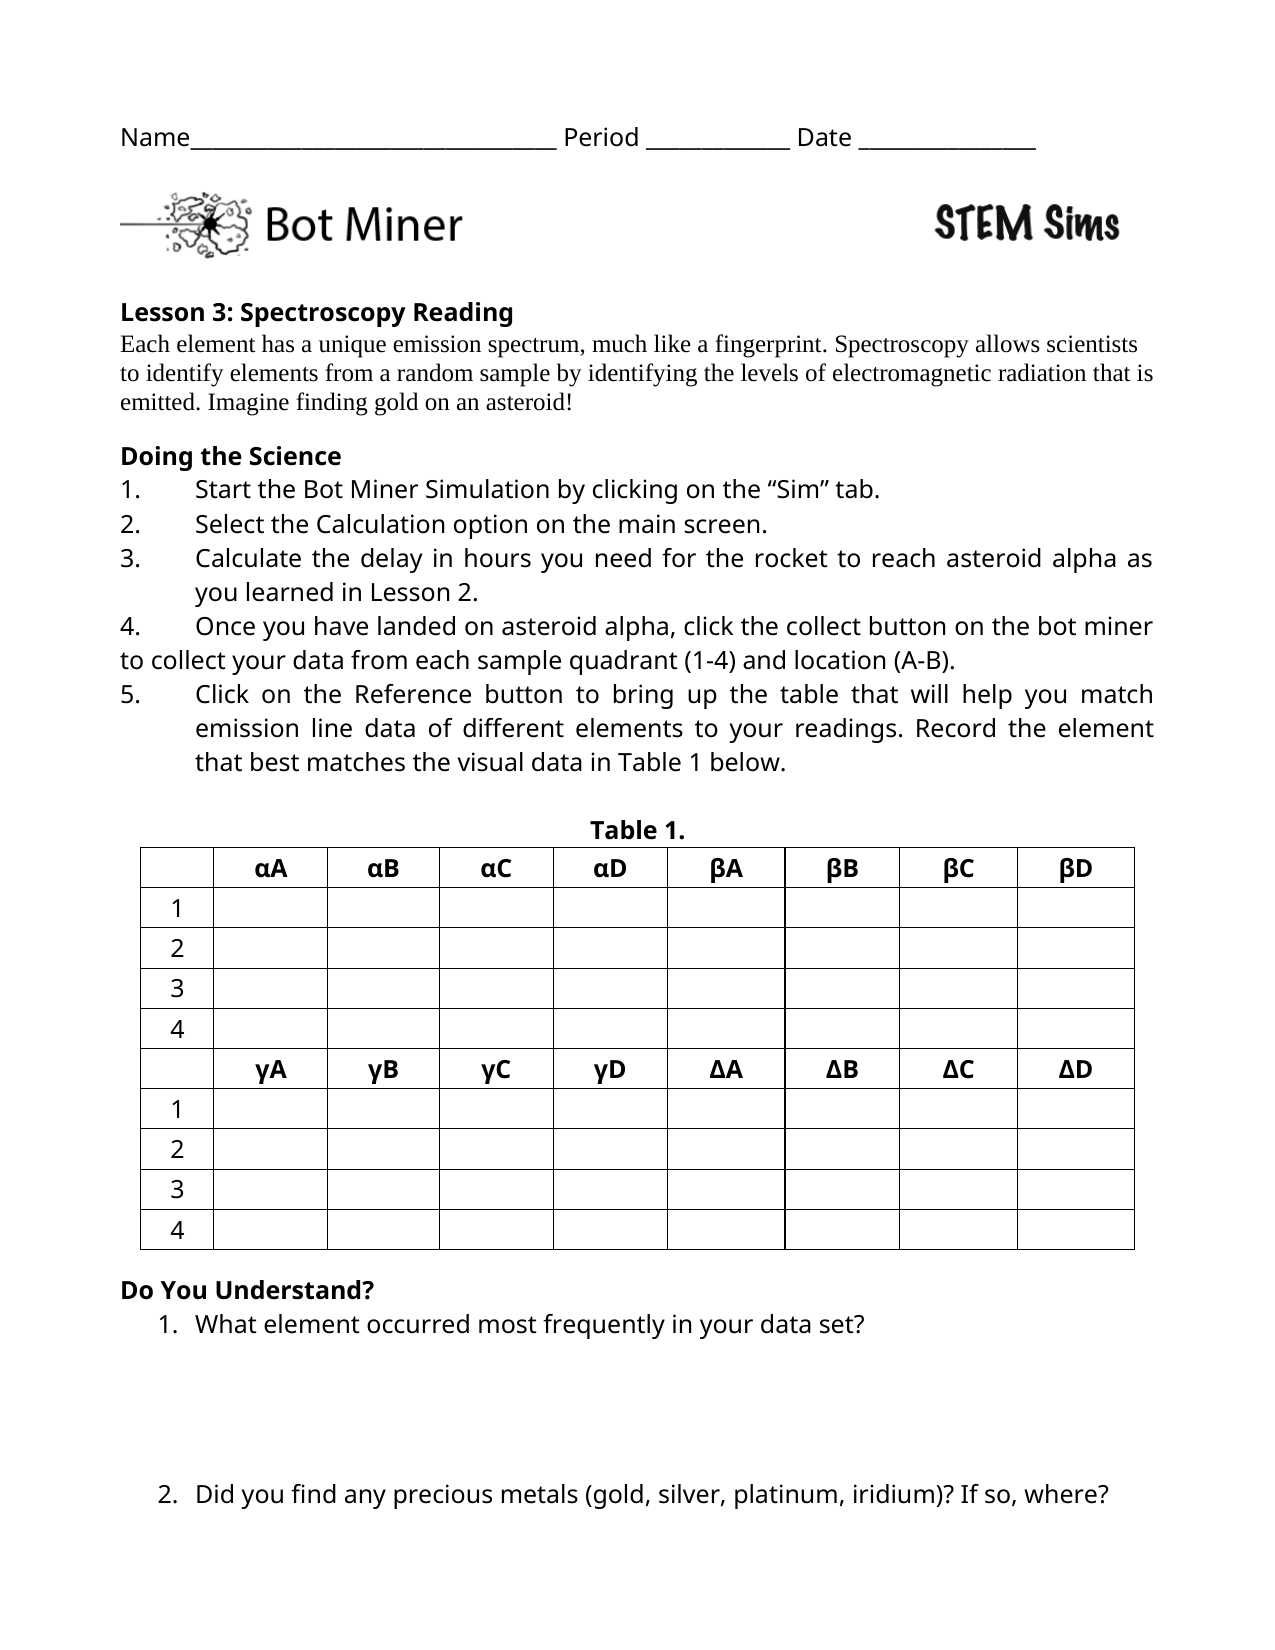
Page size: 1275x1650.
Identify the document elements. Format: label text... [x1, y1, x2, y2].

table_cell [900, 1089, 1017, 1128]
table_cell ΔD [1018, 1049, 1134, 1088]
table_cell [440, 928, 553, 967]
table_cell [786, 888, 899, 927]
table_cell ΔA [668, 1049, 784, 1088]
table_cell [554, 1129, 667, 1168]
text 2. Select the Calculation option on the main screen. [120, 506, 1155, 540]
text 1. Start the Bot Miner Simulation by clicking on the “Sim” tab. [120, 472, 1155, 506]
table_header αC [440, 848, 553, 887]
table_header αB [328, 848, 439, 887]
table_cell γC [440, 1049, 553, 1088]
picture [120, 188, 1154, 261]
table_cell [1018, 1170, 1134, 1209]
table_cell 1 [141, 1089, 213, 1128]
table_cell [328, 1089, 439, 1128]
table_cell [440, 888, 553, 927]
table_cell [900, 1009, 1017, 1048]
table_cell [328, 928, 439, 967]
table_header αA [214, 848, 327, 887]
table_cell [554, 969, 667, 1008]
table_cell [900, 1170, 1017, 1209]
table_cell [786, 1129, 899, 1168]
table_cell [668, 1009, 784, 1048]
table_cell [900, 969, 1017, 1008]
table_cell [554, 1210, 667, 1249]
table_cell [214, 1129, 327, 1168]
table_header βB [786, 848, 899, 887]
table_cell [554, 928, 667, 967]
table_cell [328, 1129, 439, 1168]
table_cell [900, 928, 1017, 967]
table_cell [440, 1129, 553, 1168]
table_header βC [900, 848, 1017, 887]
text Lesson 3: Spectroscopy Reading [120, 295, 1155, 329]
table_header [141, 848, 213, 887]
text Table 1. [120, 813, 1155, 847]
table_cell [141, 1049, 213, 1088]
table_cell [1018, 1009, 1134, 1048]
table_cell [214, 1170, 327, 1209]
table_cell [214, 1009, 327, 1048]
table_cell [668, 1089, 784, 1128]
table_cell [214, 1089, 327, 1128]
list What element occurred most frequently in your data set? [157, 1307, 1155, 1341]
table_cell ΔB [786, 1049, 899, 1088]
text Name_________________________________ Period _____________ Date ________________ [120, 120, 1155, 154]
table_cell [900, 1210, 1017, 1249]
table_cell [554, 1170, 667, 1209]
table_header αD [554, 848, 667, 887]
table_header βD [1018, 848, 1134, 887]
table_cell [668, 1210, 784, 1249]
text 4. Once you have landed on asteroid alpha, click the collect button on the bot miner to collect your data from each sample quadrant (1-4) and location (A-B). [120, 608, 1155, 677]
table_cell [1018, 1210, 1134, 1249]
table_cell [900, 888, 1017, 927]
table_cell [328, 1210, 439, 1249]
table_cell 4 [141, 1210, 213, 1249]
table_cell [214, 888, 327, 927]
table_cell 3 [141, 969, 213, 1008]
table_cell [1018, 1089, 1134, 1128]
table_cell [328, 969, 439, 1008]
table_cell [668, 1129, 784, 1168]
table_cell [900, 1129, 1017, 1168]
table_cell γB [328, 1049, 439, 1088]
table_cell 4 [141, 1009, 213, 1048]
table_cell [786, 969, 899, 1008]
table_cell [786, 1170, 899, 1209]
table_cell [440, 1009, 553, 1048]
table_cell [786, 1089, 899, 1128]
table_cell [668, 928, 784, 967]
table_cell [668, 969, 784, 1008]
table_cell 3 [141, 1170, 213, 1209]
table_cell [1018, 969, 1134, 1008]
list Did you find any precious metals (gold, silver, platinum, iridium)? If so, where? [157, 1477, 1155, 1511]
table_cell γA [214, 1049, 327, 1088]
table_cell [1018, 928, 1134, 967]
table_cell 1 [141, 888, 213, 927]
table_cell 2 [141, 1129, 213, 1168]
table_cell [554, 1009, 667, 1048]
table_cell [1018, 1129, 1134, 1168]
table_cell [786, 1210, 899, 1249]
table_cell [554, 888, 667, 927]
table_cell [668, 888, 784, 927]
text Each element has a unique emission spectrum, much like a fingerprint. Spectroscopy allows scientists to identify elements from a random sample by identifying the levels of electromagnetic radiation that is emitted. Imagine finding gold on an asteroid! [120, 329, 1155, 415]
text 3. Calculate the delay in hours you need for the rocket to reach asteroid alpha as you learned in Lesson 2. [120, 540, 1155, 608]
table_cell [786, 928, 899, 967]
table_cell 2 [141, 928, 213, 967]
table_cell [214, 969, 327, 1008]
text Doing the Science [120, 438, 1155, 472]
table_cell γD [554, 1049, 667, 1088]
table_cell [440, 969, 553, 1008]
table_cell [668, 1170, 784, 1209]
table_cell ΔC [900, 1049, 1017, 1088]
table_cell [328, 1170, 439, 1209]
table_cell [440, 1210, 553, 1249]
table_cell [214, 928, 327, 967]
table_cell [1018, 888, 1134, 927]
table_cell [440, 1089, 553, 1128]
table_cell [440, 1170, 553, 1209]
table_cell [554, 1089, 667, 1128]
text Do You Understand? [120, 1273, 1155, 1307]
table_cell [786, 1009, 899, 1048]
text 5. Click on the Reference button to bring up the table that will help you match emission line data of different elements to your readings. Record the element that best matches the visual data in Table 1 below. [120, 677, 1155, 779]
table_cell [328, 1009, 439, 1048]
table_cell [328, 888, 439, 927]
table_cell [214, 1210, 327, 1249]
table_header βA [668, 848, 784, 887]
